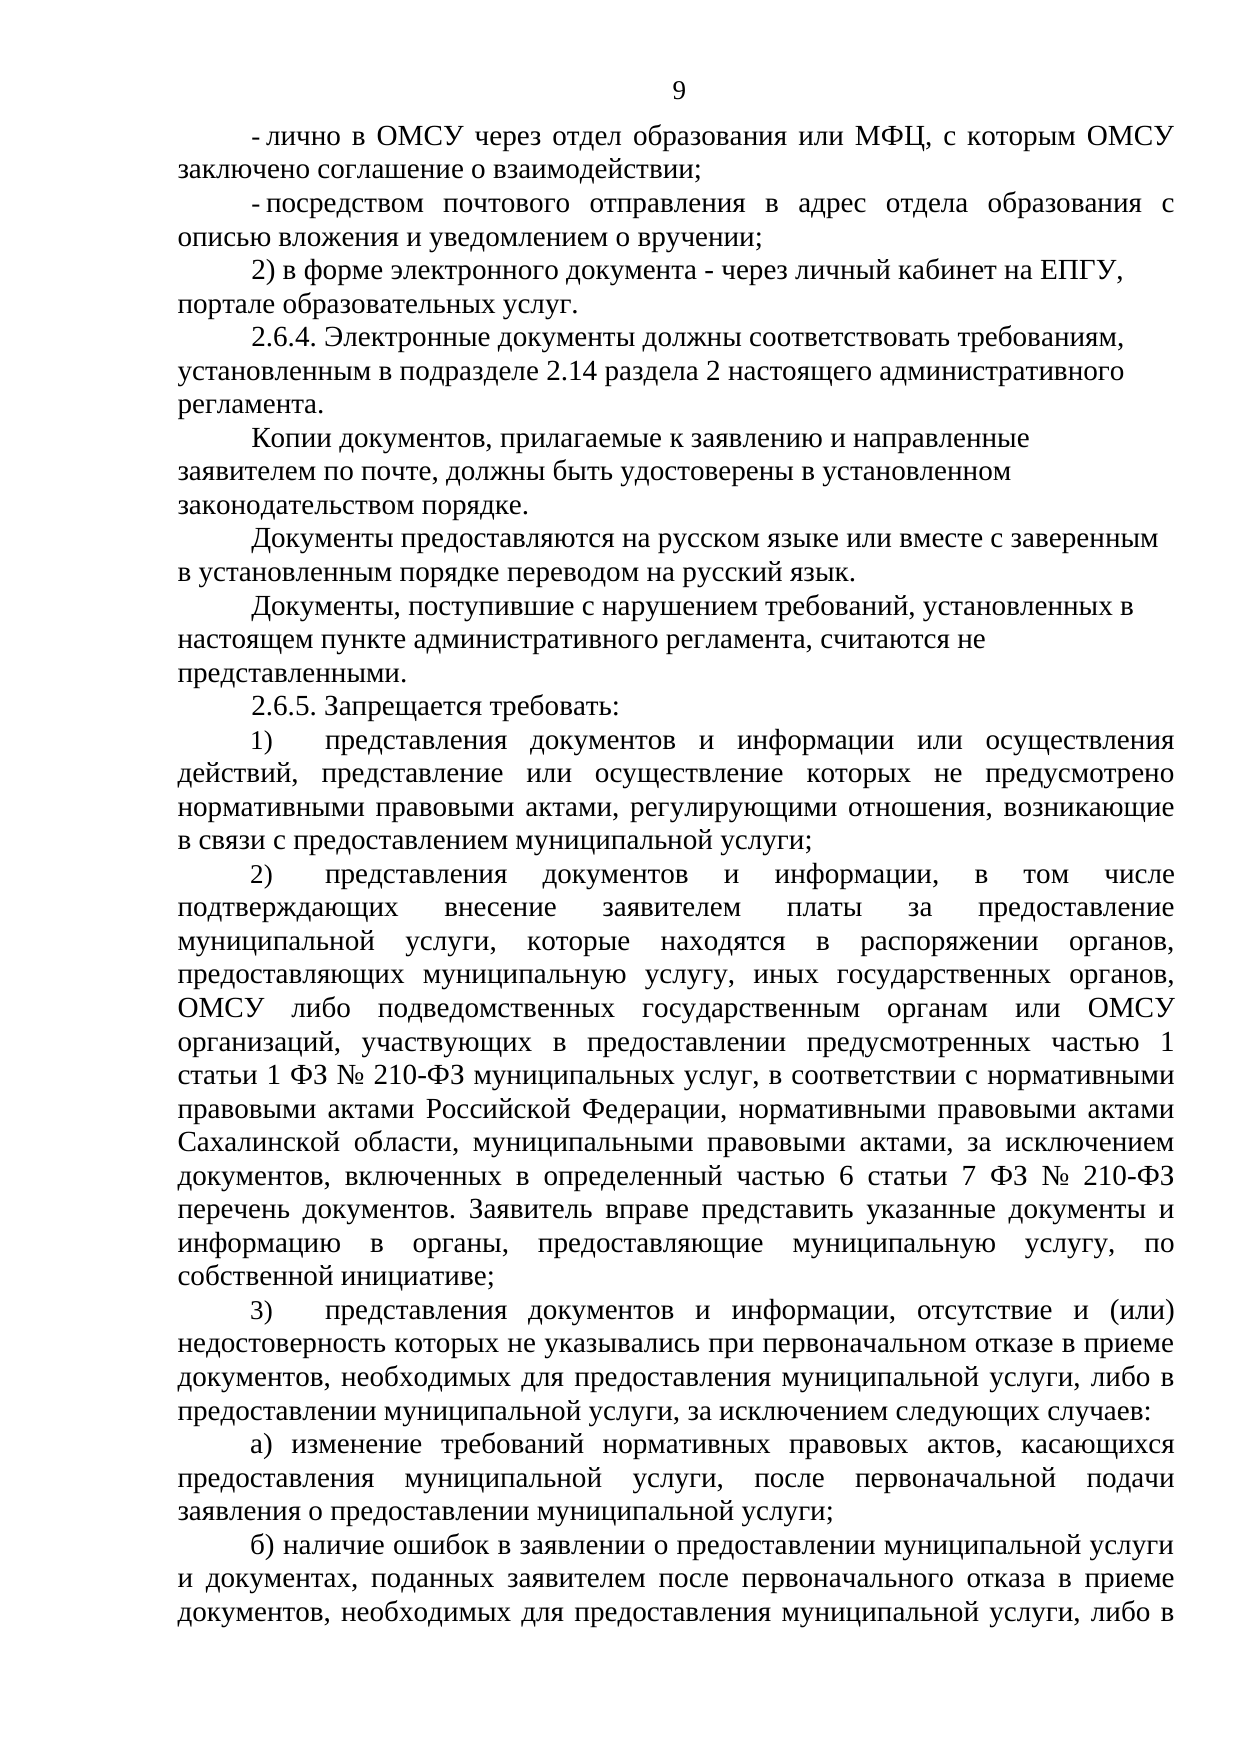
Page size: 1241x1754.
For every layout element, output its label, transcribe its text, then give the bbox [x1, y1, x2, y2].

list лично в ОМСУ через отдел образования или МФЦ, с которым ОМСУ заключено соглашение о взаимодействии; [177, 118, 1175, 185]
text а) изменение требований нормативных правовых актов, касающихся предоставления муниципальной услуги, после первоначальной подачи заявления о предоставлении муниципальной услуги; [177, 1426, 1175, 1527]
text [177, 1527, 1175, 1627]
text 2) в форме электронного документа - через личный кабинет на ЕПГУ, портале образовательных услуг. [177, 252, 1175, 319]
text Копии документов, прилагаемые к заявлению и направленные заявителем по почте, должны быть удостоверены в установленном законодательством порядке. [177, 420, 1175, 521]
text Документы, поступившие с нарушением требований, установленных в настоящем пункте административного регламента, считаются не представленными. [177, 588, 1175, 688]
list посредством почтового отправления в адрес отдела образования с описью вложения и уведомлением о вручении; [177, 185, 1175, 252]
text 2.6.5. Запрещается требовать: [177, 688, 1175, 722]
text 2.6.4. Электронные документы должны соответствовать требованиям, установленным в подразделе 2.14 раздела 2 настоящего административного регламента. [177, 319, 1175, 420]
text Документы предоставляются на русском языке или вместе с заверенным в установленным порядке переводом на русский язык. [177, 521, 1175, 588]
list представления документов и информации или осуществления действий, представление или осуществление которых не предусмотрено нормативными правовыми актами, регулирующими отношения, возникающие в связи с предоставлением муниципальной услуги; [177, 722, 1175, 856]
list представления документов и информации, в том числе подтверждающих внесение заявителем платы за предоставление муниципальной услуги, которые находятся в распоряжении органов, предоставляющих муниципальную услугу, иных государственных органов, ОМСУ либо подведомственных государственным органам или ОМСУ организаций, участвующих в предоставлении предусмотренных частью 1 статьи 1 ФЗ № 210-ФЗ муниципальных услуг, в соответствии с нормативными правовыми актами Российской Федерации, нормативными правовыми актами Сахалинской области, муниципальными правовыми актами, за исключением документов, включенных в определенный частью 6 статьи 7 ФЗ № 210-ФЗ перечень документов. Заявитель вправе представить указанные документы и информацию в органы, предоставляющие муниципальную услугу, по собственной инициативе; [177, 856, 1175, 1292]
list представления документов и информации, отсутствие и (или) недостоверность которых не указывались при первоначальном отказе в приеме документов, необходимых для предоставления муниципальной услуги, либо в предоставлении муниципальной услуги, за исключением следующих случаев: [177, 1292, 1175, 1426]
